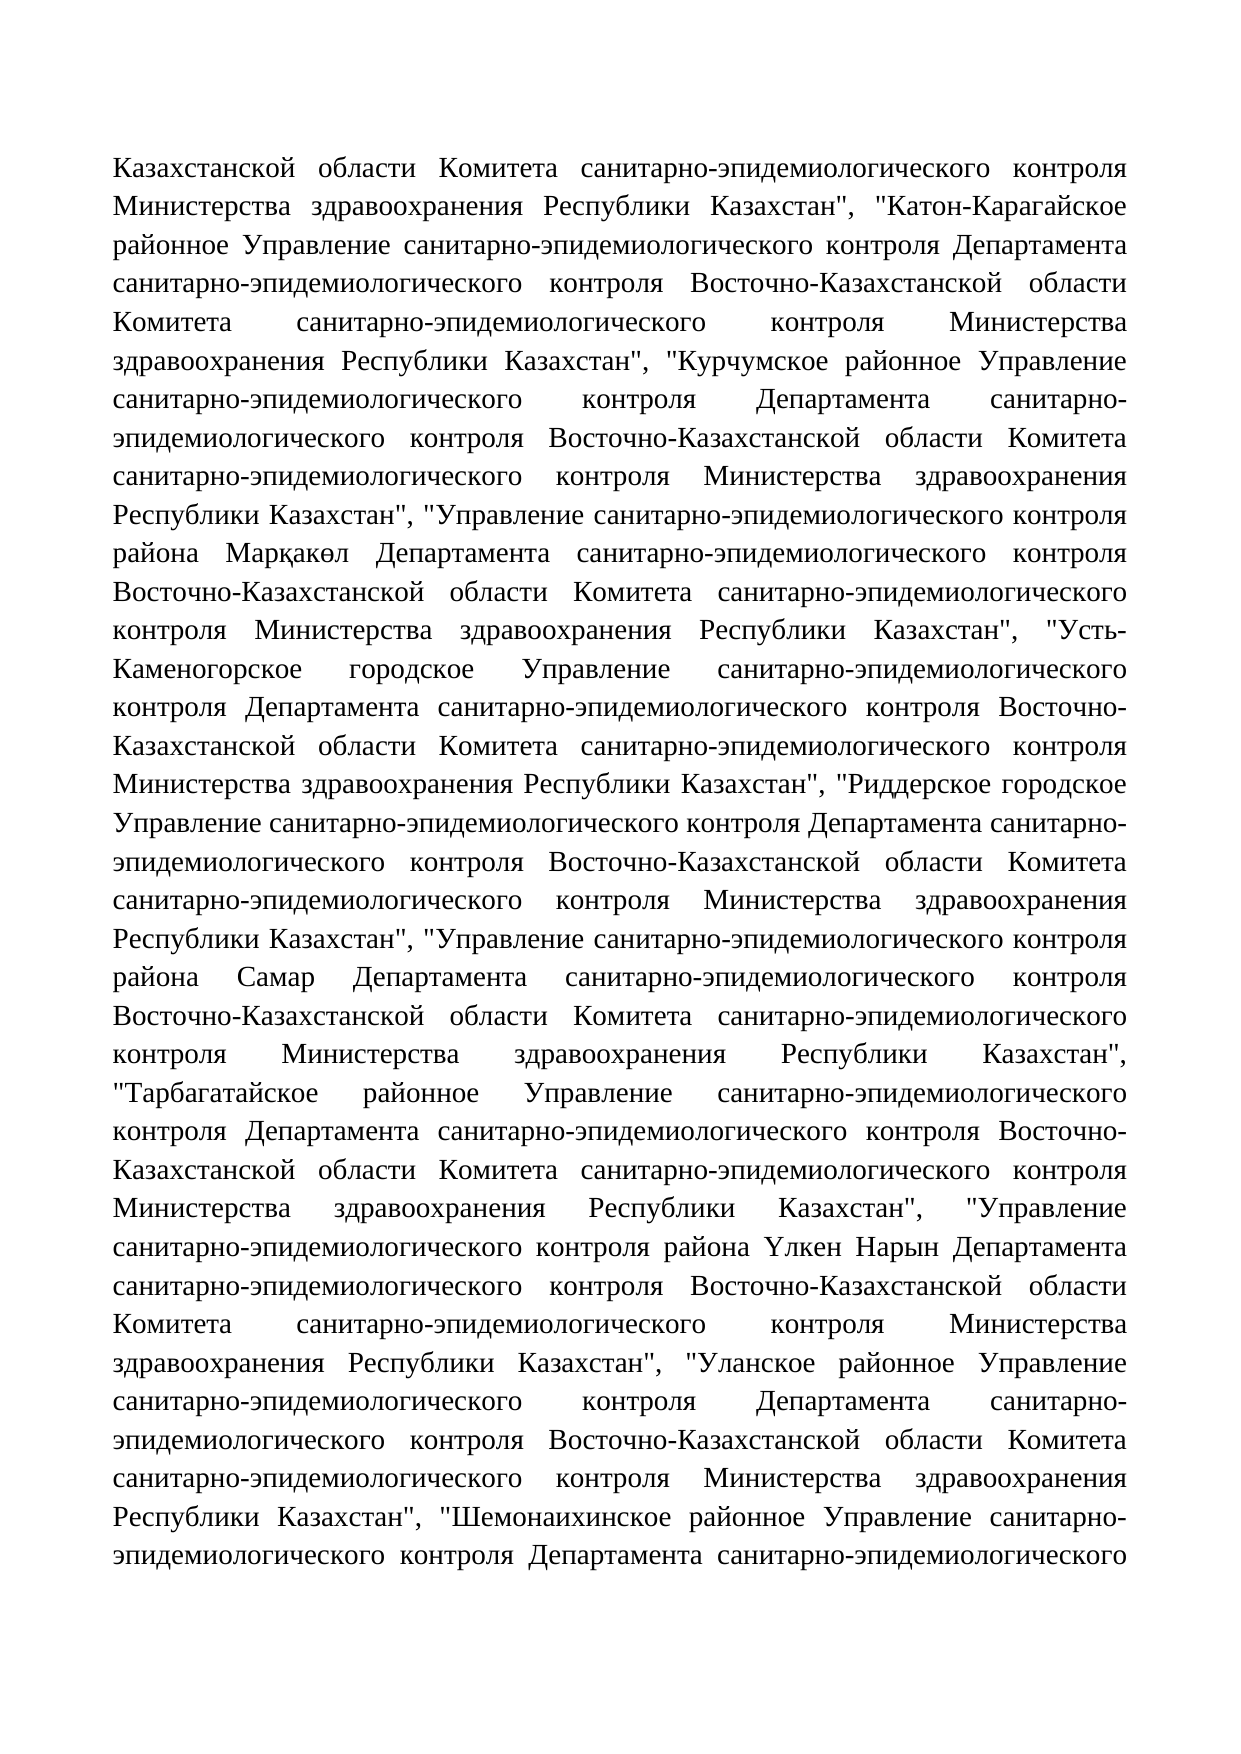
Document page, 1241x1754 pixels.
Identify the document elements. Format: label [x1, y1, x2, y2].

text [112, 150, 1128, 1571]
